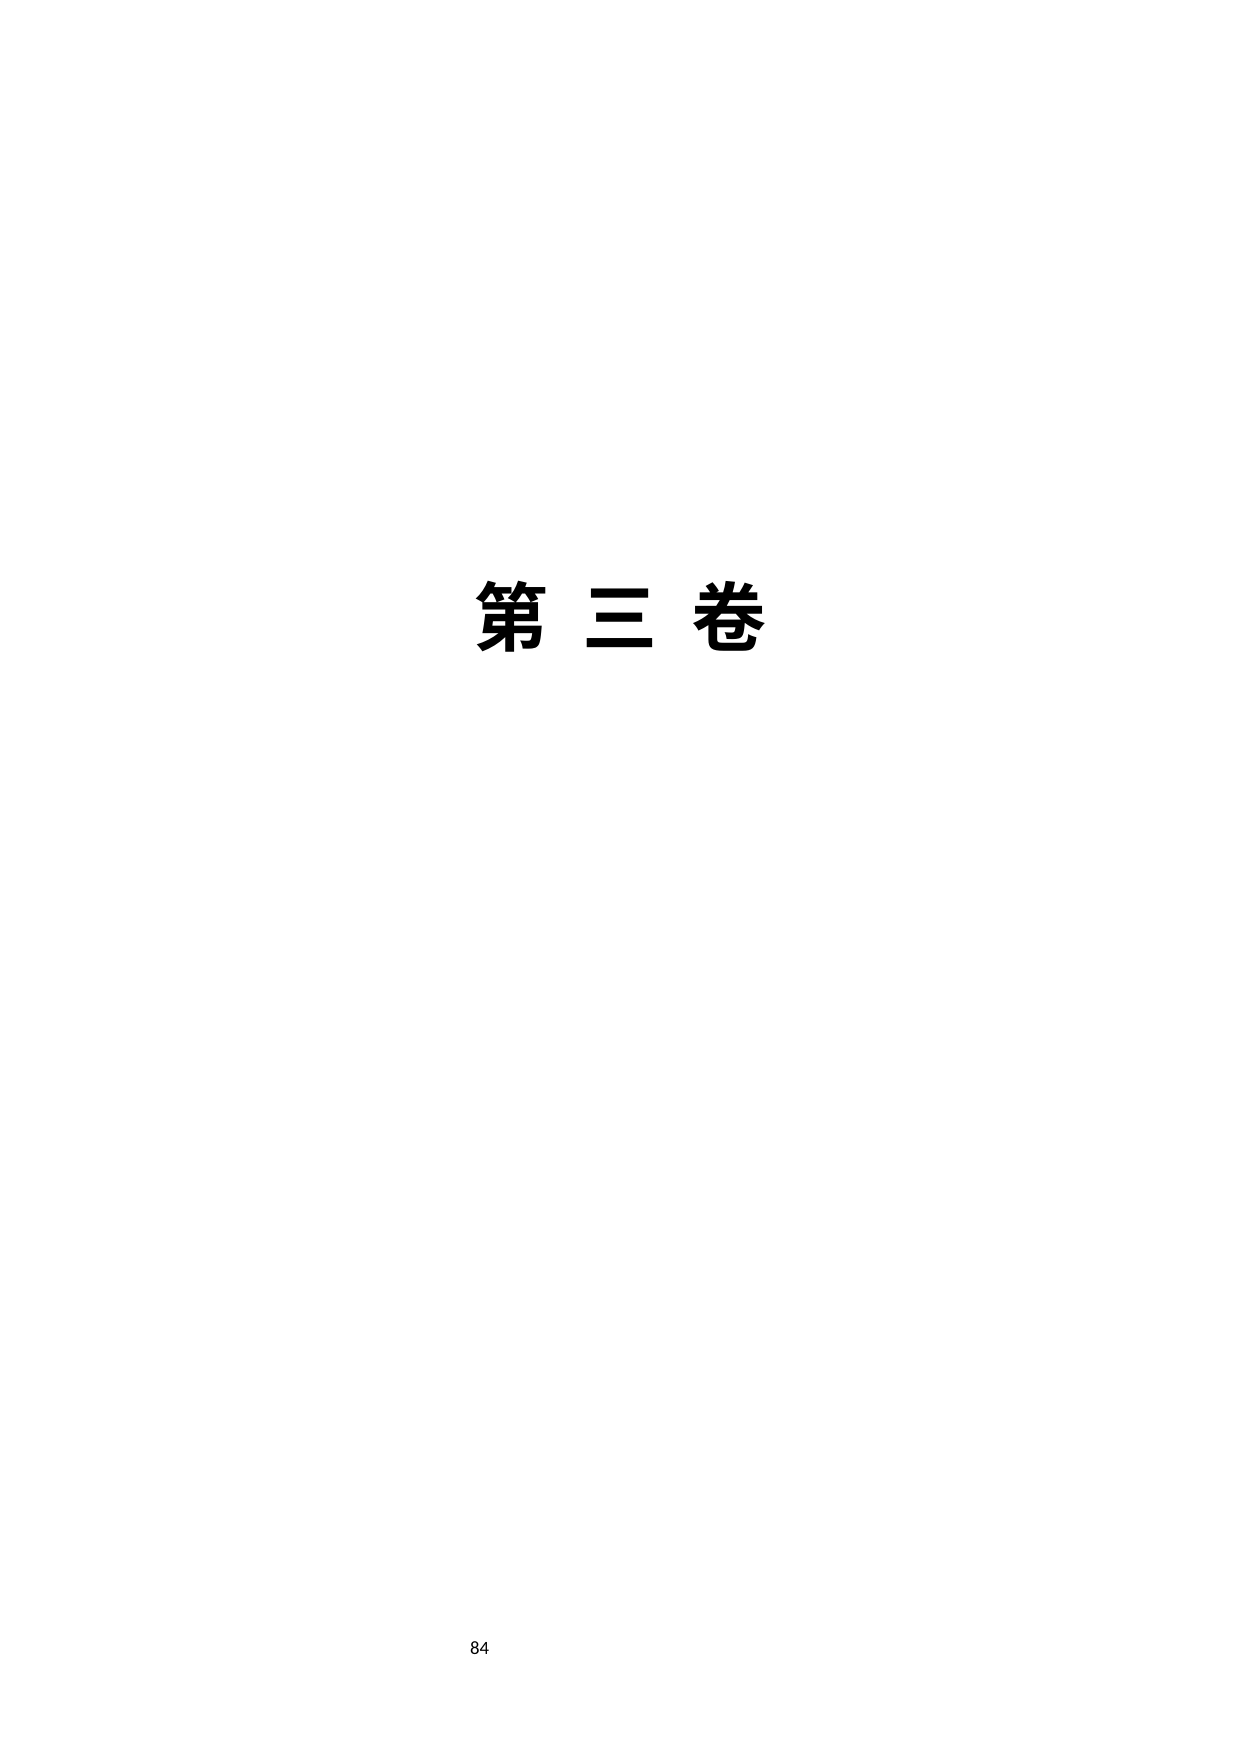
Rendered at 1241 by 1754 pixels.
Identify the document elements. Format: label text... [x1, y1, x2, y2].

subtitle 第 三 卷 [142, 559, 1098, 667]
